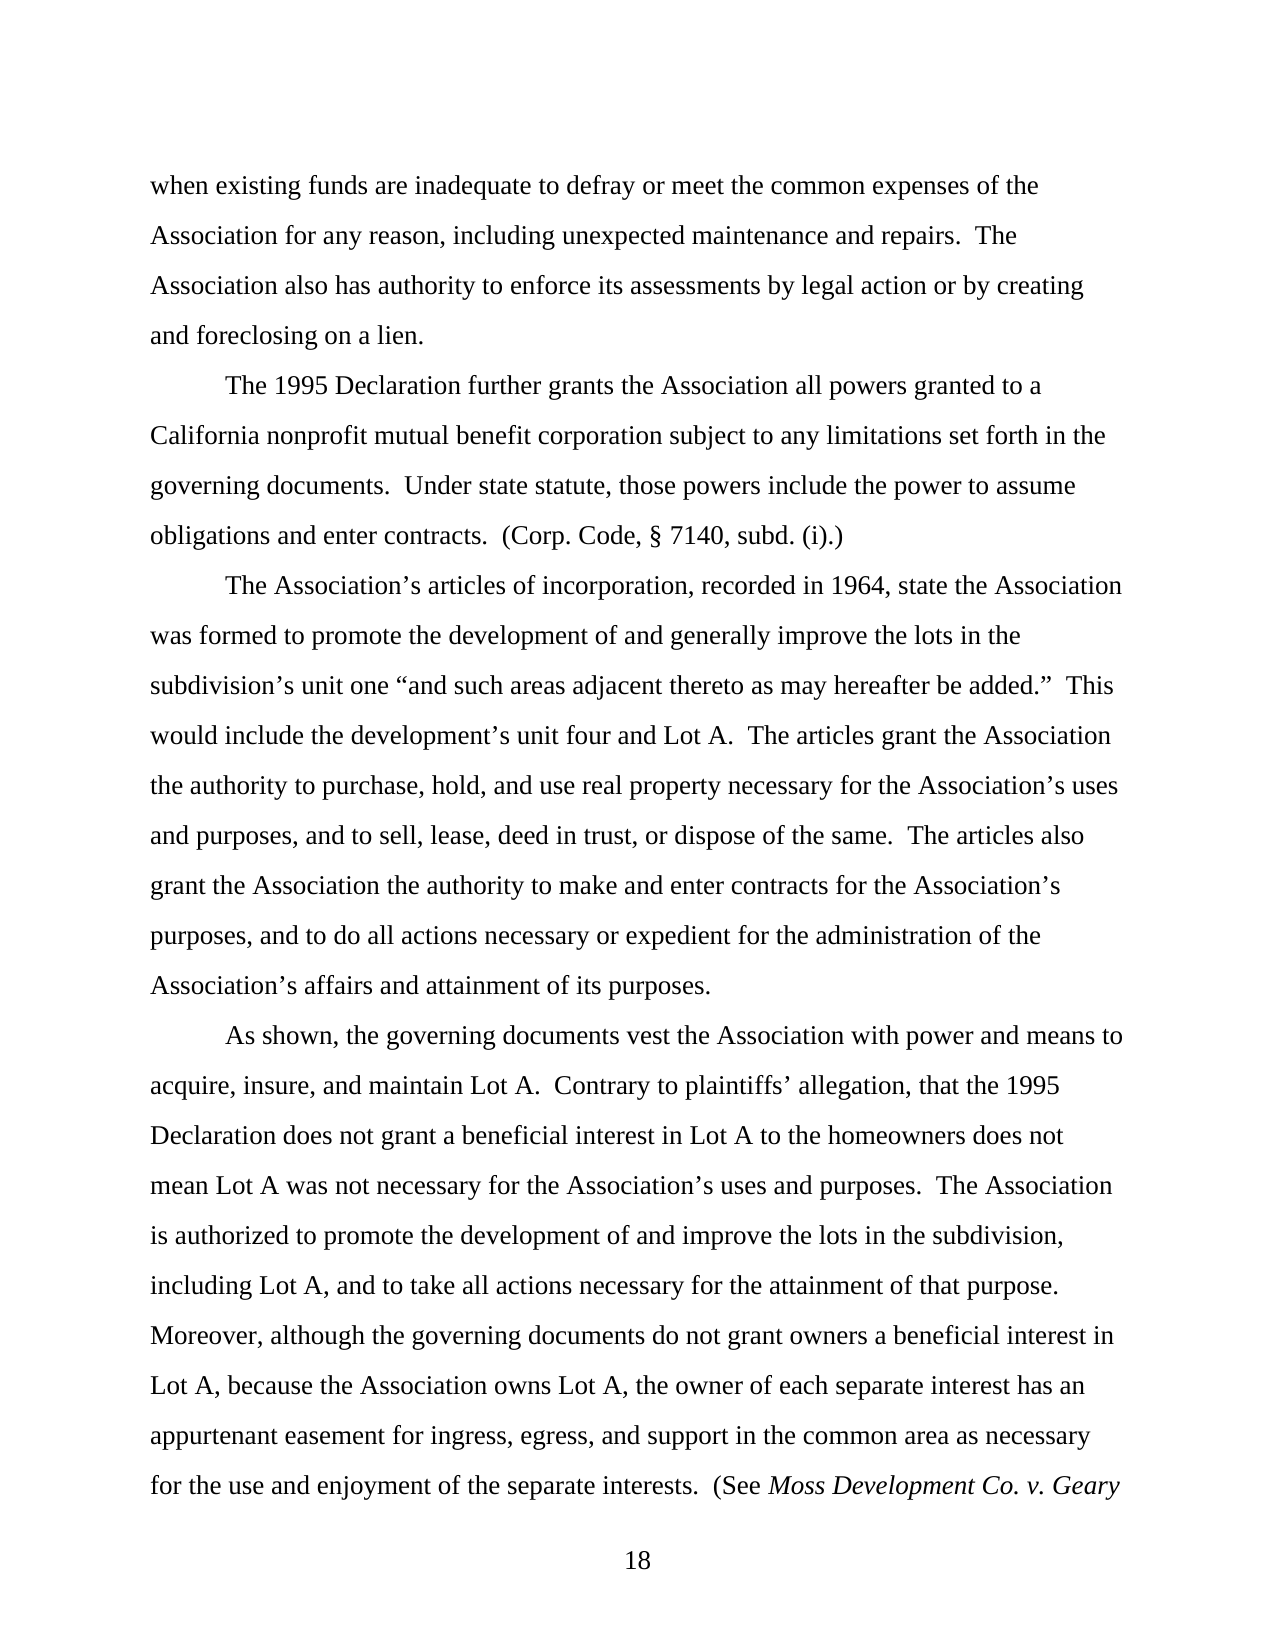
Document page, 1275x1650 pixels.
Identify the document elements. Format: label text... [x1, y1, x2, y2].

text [150, 1000, 1125, 1500]
text The 1995 Declaration further grants the Association all powers granted to a California nonprofit mutual benefit corporation subject to any limitations set forth in the governing documents. Under state statute, those powers include the power to assume obligations and enter contracts. (Corp. Code, § 7140, subd. (i).) [150, 350, 1125, 550]
text The Association’s articles of incorporation, recorded in 1964, state the Association was formed to promote the development of and generally improve the lots in the subdivision’s unit one “and such areas adjacent thereto as may hereafter be added.” This would include the development’s unit four and Lot A. The articles grant the Association the authority to purchase, hold, and use real property necessary for the Association’s uses and purposes, and to sell, lease, deed in trust, or dispose of the same. The articles also grant the Association the authority to make and enter contracts for the Association’s purposes, and to do all actions necessary or expedient for the administration of the Association’s affairs and attainment of its purposes. [150, 550, 1125, 1000]
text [150, 150, 1125, 350]
